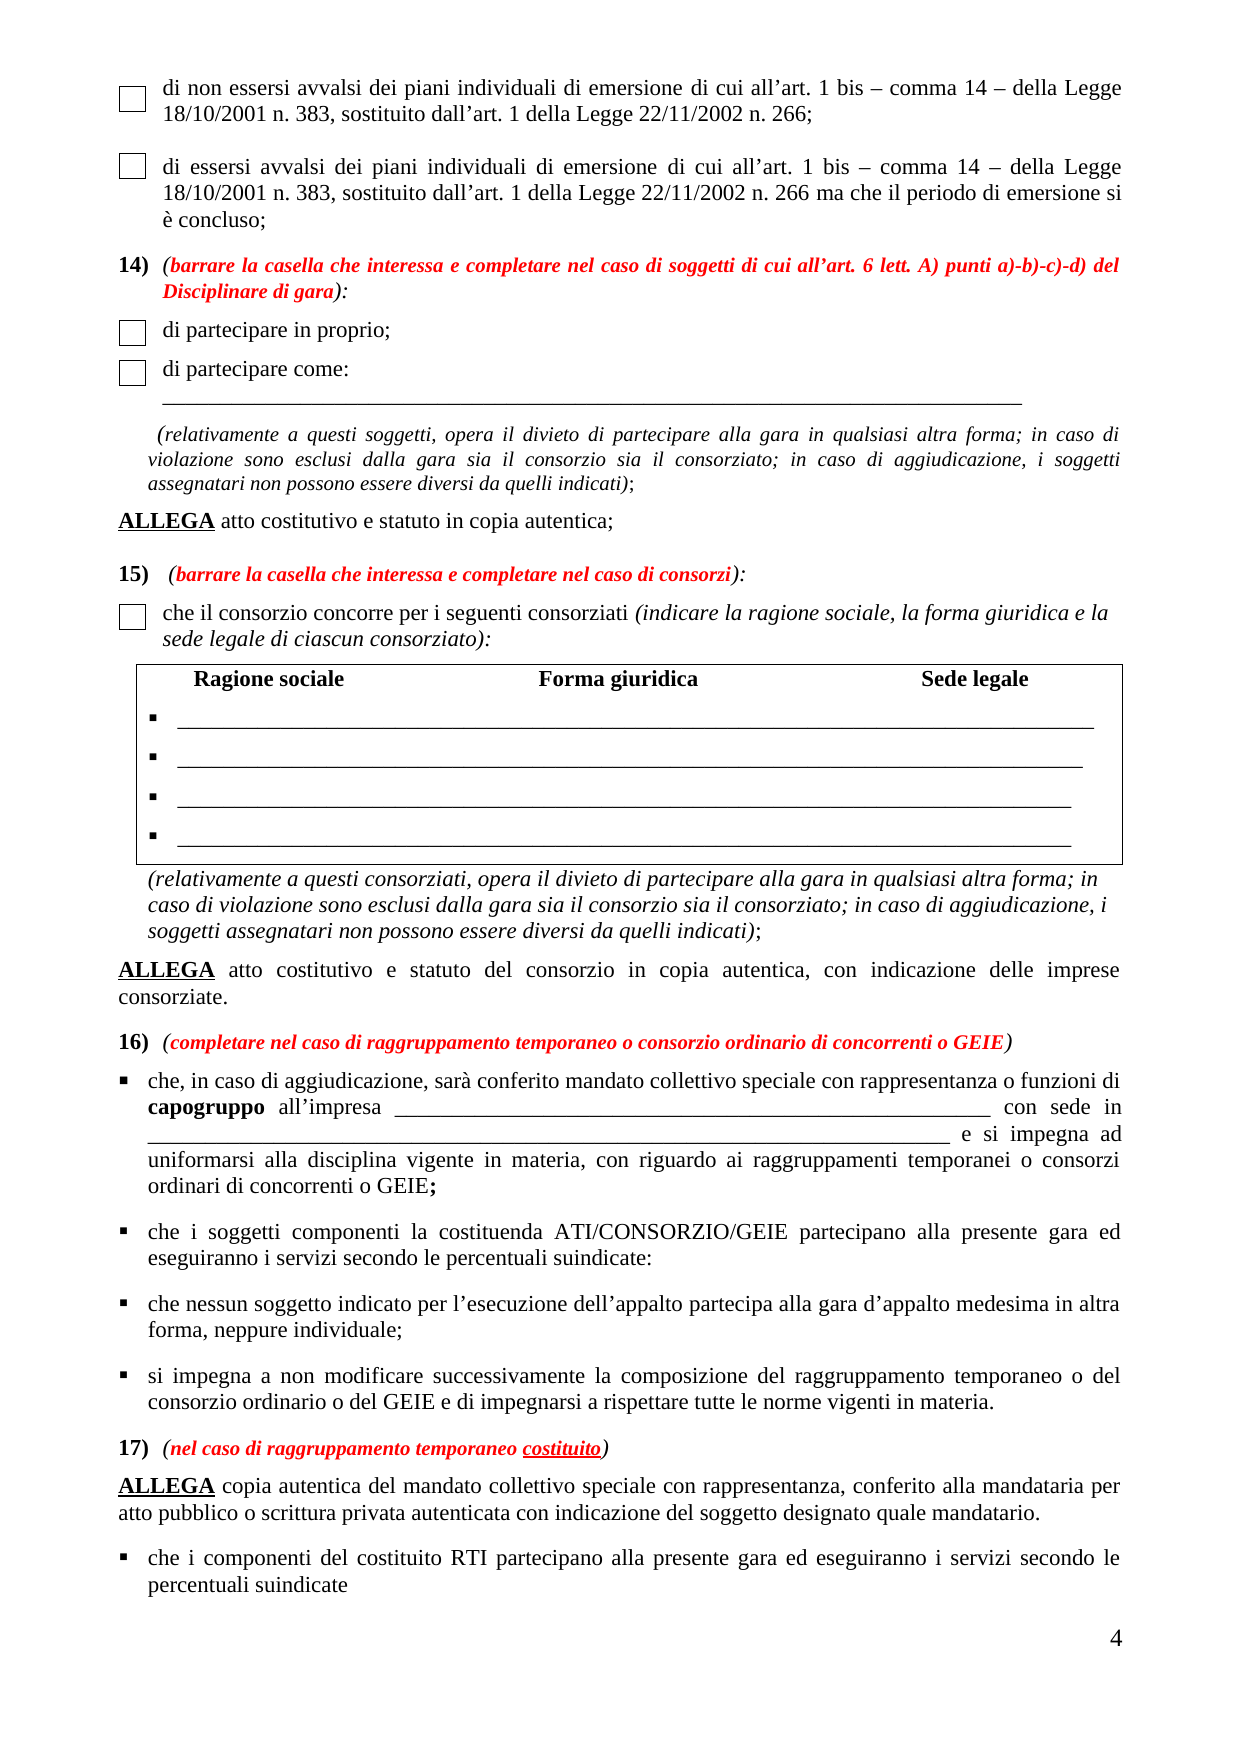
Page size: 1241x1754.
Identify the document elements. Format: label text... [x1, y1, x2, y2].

list che nessun soggetto indicato per l’esecuzione dell’appalto partecipa alla gara d’appalto medesima in altra forma, neppure individuale; [118, 1290, 1122, 1343]
list si impegna a non modificare successivamente la composizione del raggruppamento temporaneo o del consorzio ordinario o del GEIE e di impegnarsi a rispettare tutte le norme vigenti in materia. [118, 1362, 1122, 1414]
text di essersi avvalsi dei piani individuali di emersione di cui all’art. 1 bis – comma 14 – della Legge 18/10/2001 n. 383, sostituito dall’art. 1 della Legge 22/11/2002 n. 266 ma che il periodo di emersione si è concluso; [162, 153, 1122, 232]
text di partecipare come: ___________________________________________________________________________ [162, 355, 1122, 408]
list (completare nel caso di raggruppamento temporaneo o consorzio ordinario di concorrenti o GEIE) [118, 1028, 1122, 1054]
list che i soggetti componenti la costituenda ATI/CONSORZIO/GEIE partecipano alla presente gara ed eseguiranno i servizi secondo le percentuali suindicate: [118, 1218, 1122, 1271]
list (barrare la casella che interessa e completare nel caso di soggetti di cui all’art. 6 lett. A) punti a)-b)-c)-d) del Disciplinare di gara): [118, 251, 1122, 304]
list (nel caso di raggruppamento temporaneo costituito) [118, 1434, 1122, 1460]
text ALLEGA atto costitutivo e statuto del consorzio in copia autentica, con indicazione delle imprese consorziate. [118, 956, 1122, 1009]
text (relativamente a questi consorziati, opera il divieto di partecipare alla gara in qualsiasi altra forma; in caso di violazione sono esclusi dalla gara sia il consorzio sia il consorziato; in caso di aggiudicazione, i soggetti assegnatari non possono essere diversi da quelli indicati); [148, 865, 1122, 944]
text ALLEGA atto costitutivo e statuto in copia autentica; [118, 507, 1122, 534]
list (barrare la casella che interessa e completare nel caso di consorzi): [118, 560, 1122, 586]
list che, in caso di aggiudicazione, sarà conferito mandato collettivo speciale con rappresentanza o funzioni di capogruppo all’impresa ____________________________________________________ con sede in ______________________________________________________________________ e si impegna ad uniformarsi alla disciplina vigente in materia, con riguardo ai raggruppamenti temporanei o consorzi ordinari di concorrenti o GEIE; [118, 1067, 1122, 1199]
text di non essersi avvalsi dei piani individuali di emersione di cui all’art. 1 bis – comma 14 – della Legge 18/10/2001 n. 383, sostituito dall’art. 1 della Legge 22/11/2002 n. 266; [162, 74, 1122, 127]
text che il consorzio concorre per i seguenti consorziati (indicare la ragione sociale, la forma giuridica e la sede legale di ciascun consorziato): [162, 599, 1122, 652]
list che i componenti del costituito RTI partecipano alla presente gara ed eseguiranno i servizi secondo le percentuali suindicate [118, 1544, 1122, 1597]
text ALLEGA copia autentica del mandato collettivo speciale con rappresentanza, conferito alla mandataria per atto pubblico o scrittura privata autenticata con indicazione del soggetto designato quale mandatario. [118, 1472, 1122, 1525]
text (relativamente a questi soggetti, opera il divieto di partecipare alla gara in qualsiasi altra forma; in caso di violazione sono esclusi dalla gara sia il consorzio sia il consorziato; in caso di aggiudicazione, i soggetti assegnatari non possono essere diversi da quelli indicati); [148, 420, 1122, 495]
text di partecipare in proprio; [162, 316, 1122, 343]
table_header Ragione sociale Forma giuridica Sede legale ________________________________________________________________________________ _______________________________________________________________________________ ______________________________________________________________________________ ______________________________________________________________________________ [137, 665, 1122, 864]
